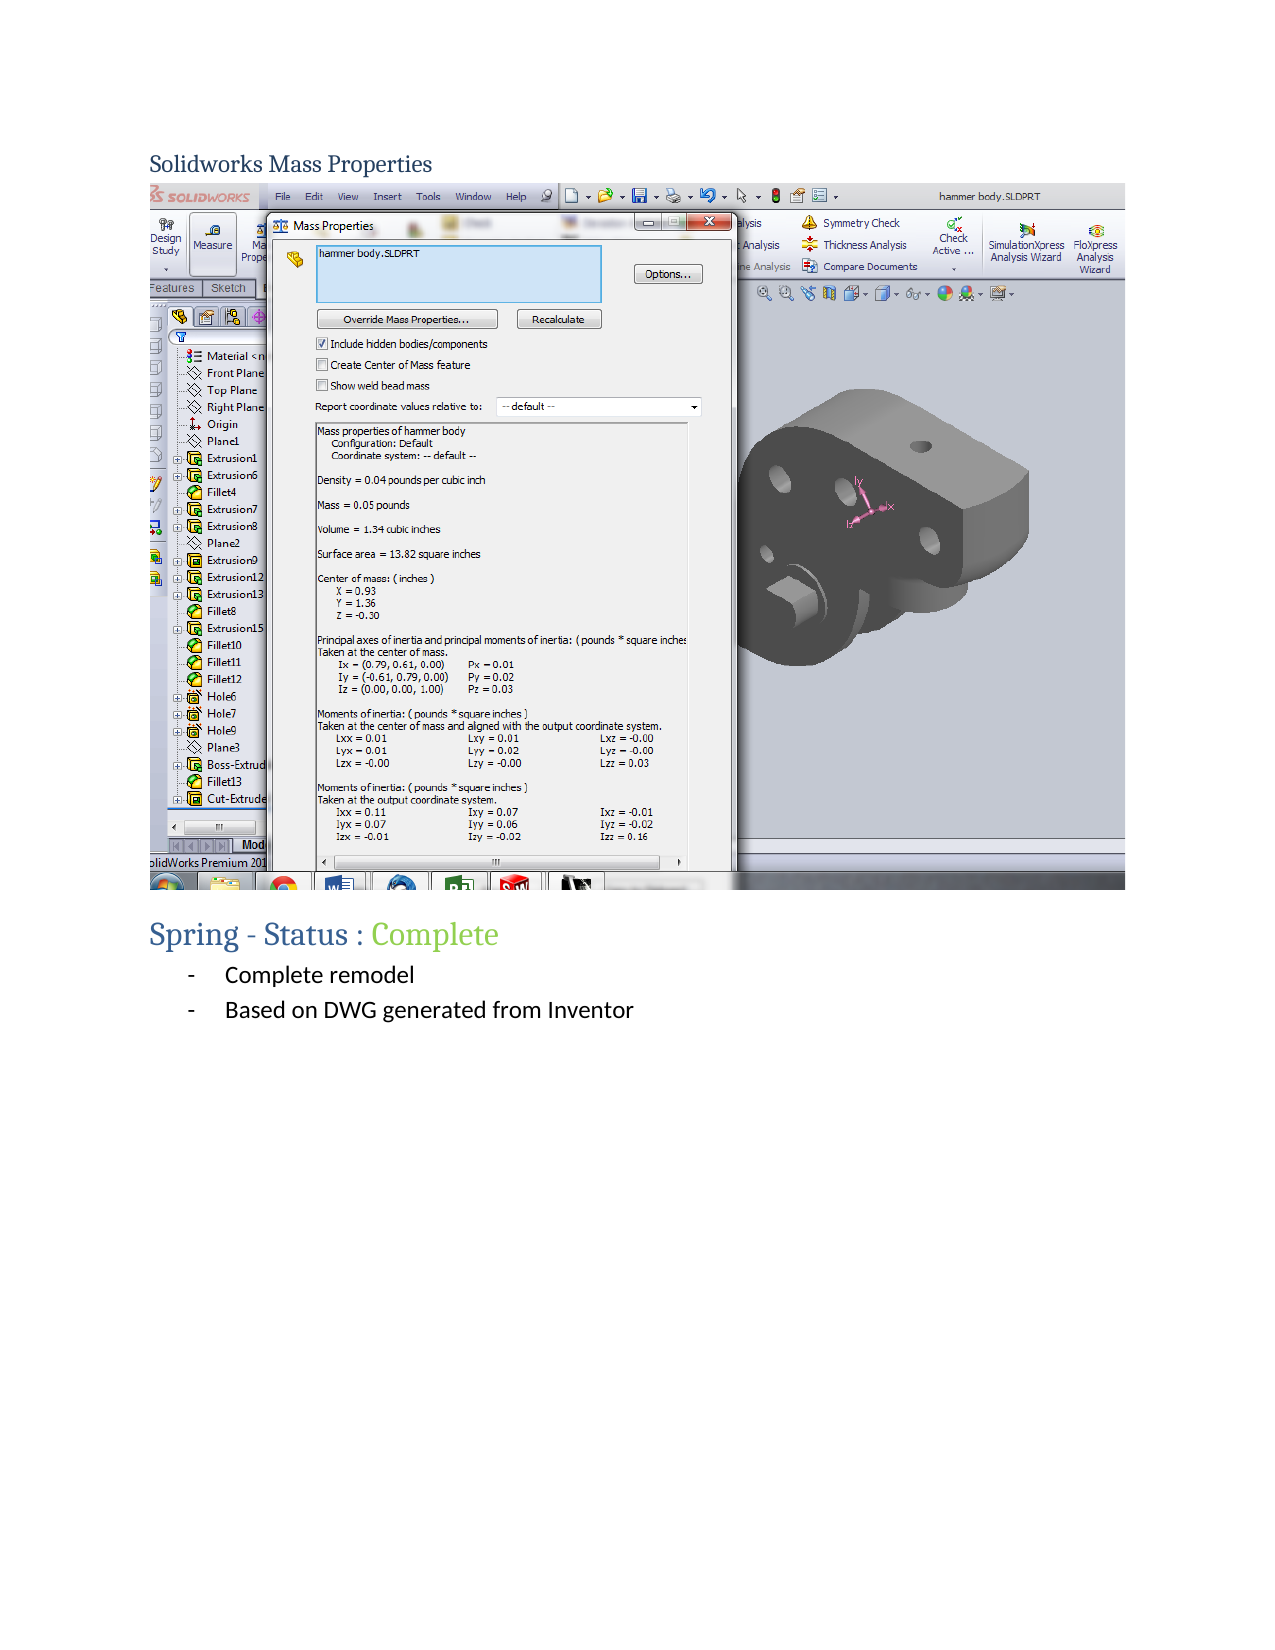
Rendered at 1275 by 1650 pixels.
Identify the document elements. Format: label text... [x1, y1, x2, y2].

subtitle Spring - Status : Complete [150, 915, 1125, 953]
picture [150, 183, 1125, 890]
subtitle Solidworks Mass Properties [150, 150, 1125, 179]
list Complete remodel [187, 959, 1125, 989]
list Based on DWG generated from Inventor [187, 994, 1125, 1024]
